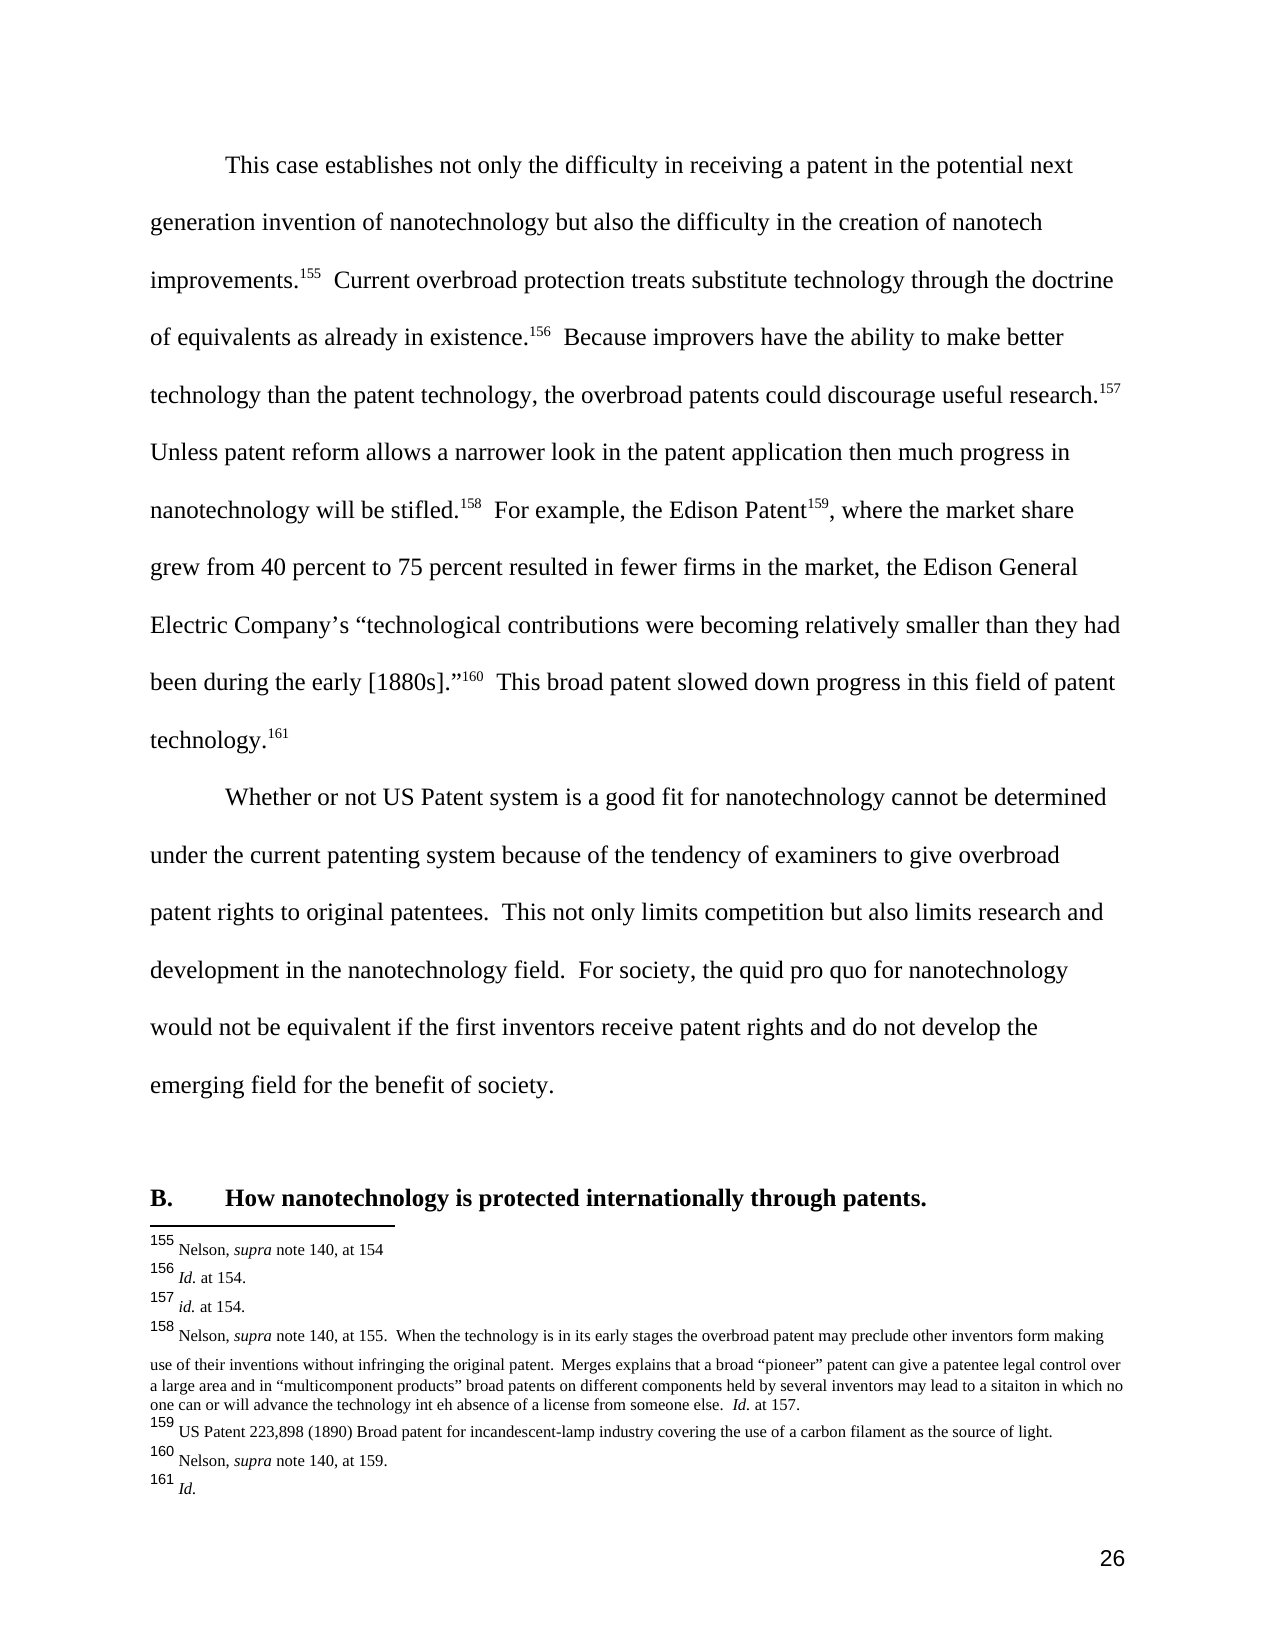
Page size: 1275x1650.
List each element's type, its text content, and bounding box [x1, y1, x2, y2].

text Whether or not US Patent system is a good fit for nanotechnology cannot be determined under the current patenting system because of the tendency of examiners to give overbroad patent rights to original patentees. This not only limits competition but also limits research and development in the nanotechnology field. For society, the quid pro quo for nanotechnology would not be equivalent if the first inventors receive patent rights and do not develop the emerging field for the benefit of society. [150, 782, 1125, 1099]
text This case establishes not only the difficulty in receiving a patent in the potential next generation invention of nanotechnology but also the difficulty in the creation of nanotech improvements. Current overbroad protection treats substitute technology through the doctrine of equivalents as already in existence. Because improvers have the ability to make better technology than the patent technology, the overbroad patents could discourage useful research. Unless patent reform allows a narrower look in the patent application then much progress in nanotechnology will be stifled. For example, the Edison Patent, where the market share grew from 40 percent to 75 percent resulted in fewer firms in the market, the Edison General Electric Company’s “technological contributions were becoming relatively smaller than they had been during the early [1880s].” This broad patent slowed down progress in this field of patent technology. [150, 150, 1125, 754]
list How nanotechnology is protected internationally through patents. [150, 1183, 1125, 1211]
